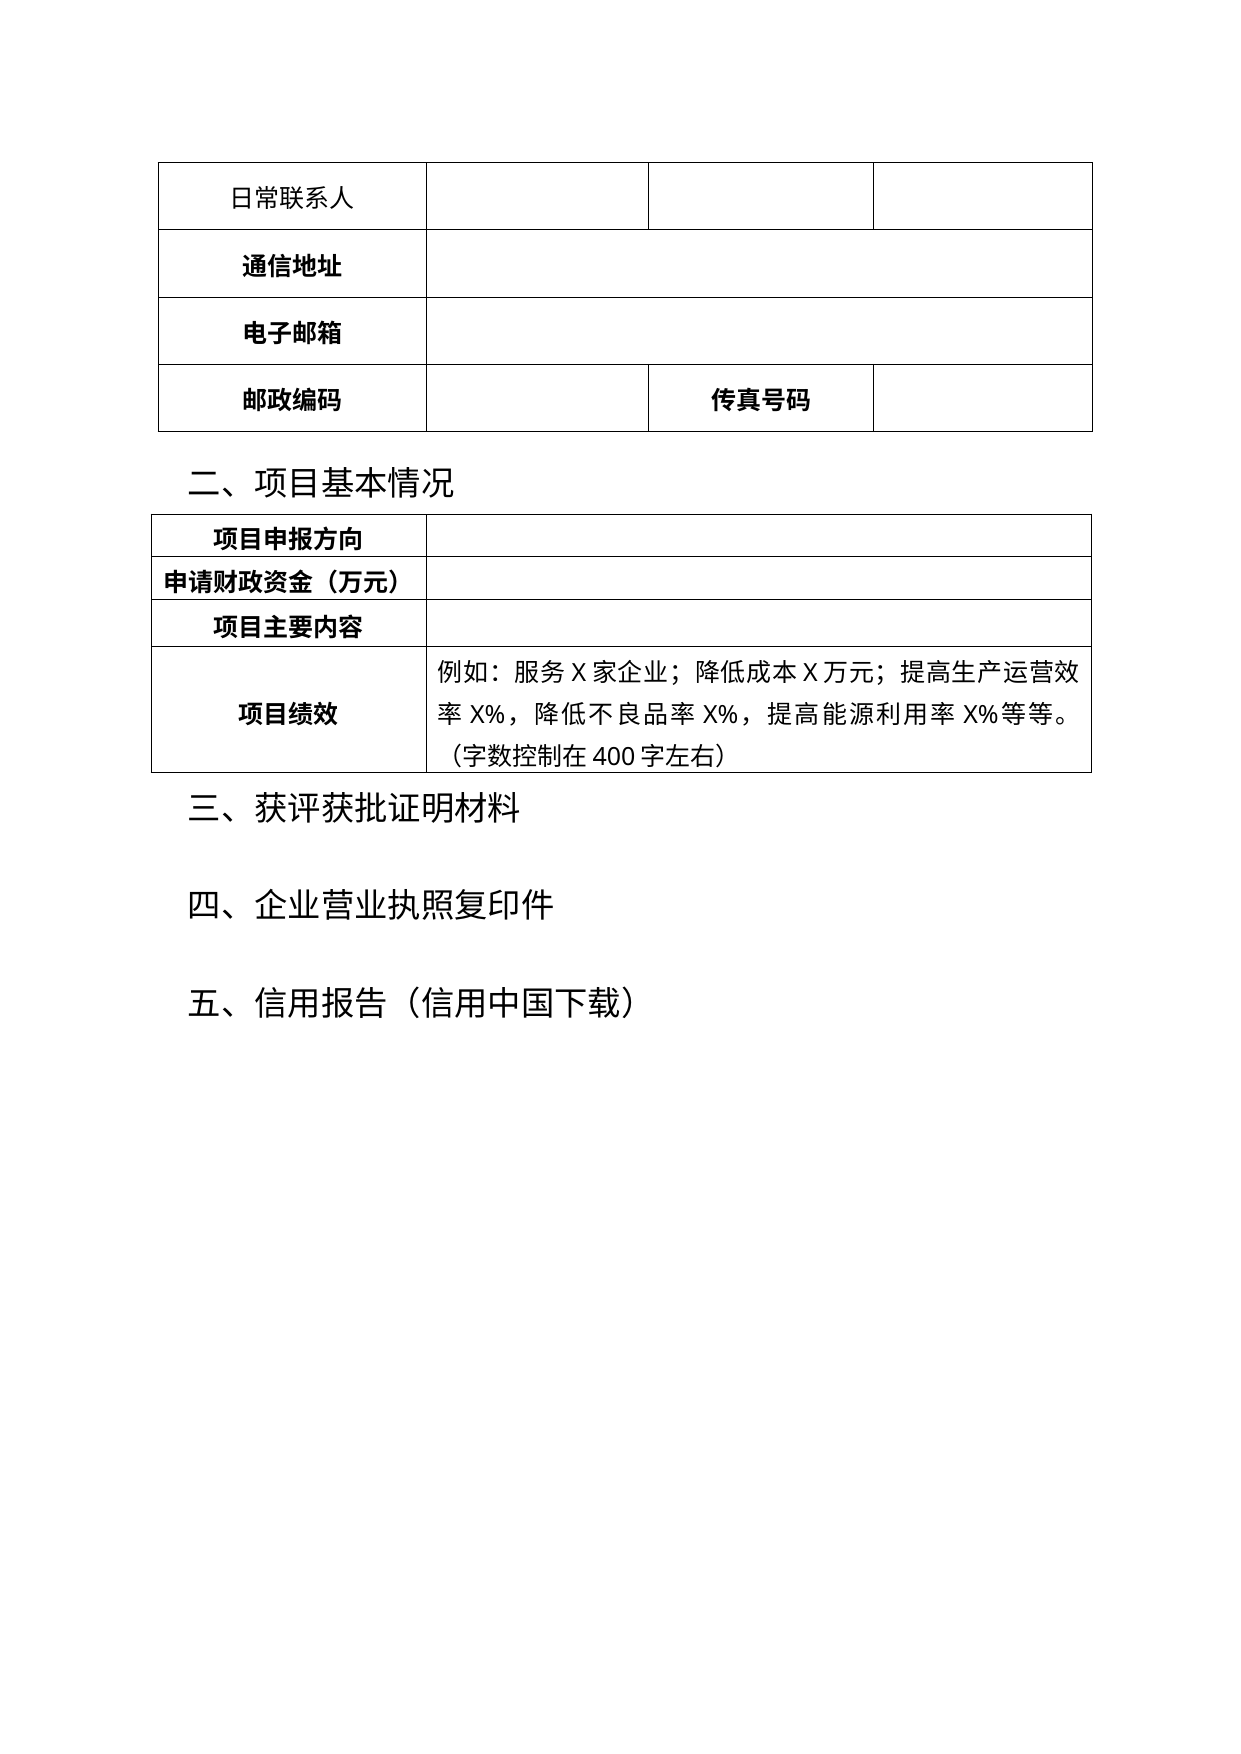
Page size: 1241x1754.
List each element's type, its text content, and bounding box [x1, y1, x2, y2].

table_cell 例如：服务X家企业；降低成本X万元；提高生产运营效率X%，降低不良品率X%，提高能源利用率X%等等。（字数控制在400字左右） [427, 647, 1091, 772]
table_cell 通信地址 [159, 230, 426, 297]
table_cell 邮政编码 [159, 365, 426, 431]
text 二、项目基本情况 [187, 448, 1053, 513]
table_cell [427, 298, 1092, 364]
table_cell [874, 365, 1092, 431]
table_cell [427, 600, 1091, 646]
table_cell 项目绩效 [152, 647, 426, 772]
table_cell 电子邮箱 [159, 298, 426, 364]
table_cell [649, 163, 873, 229]
table_cell 传真号码 [649, 365, 873, 431]
table_cell [427, 557, 1091, 599]
table_cell [874, 163, 1092, 229]
table_cell 申请财政资金（万元） [152, 557, 426, 599]
table_cell 项目主要内容 [152, 600, 426, 646]
table_cell [427, 163, 648, 229]
table_cell [427, 365, 648, 431]
text 四、企业营业执照复印件 [187, 871, 1053, 936]
text 五、信用报告（信用中国下载） [187, 968, 1053, 1033]
table_cell 日常联系人 [159, 163, 426, 229]
table_header 项目申报方向 [152, 515, 426, 556]
text 三、获评获批证明材料 [187, 773, 1053, 838]
table_cell [427, 230, 1092, 297]
table_header [427, 515, 1091, 556]
